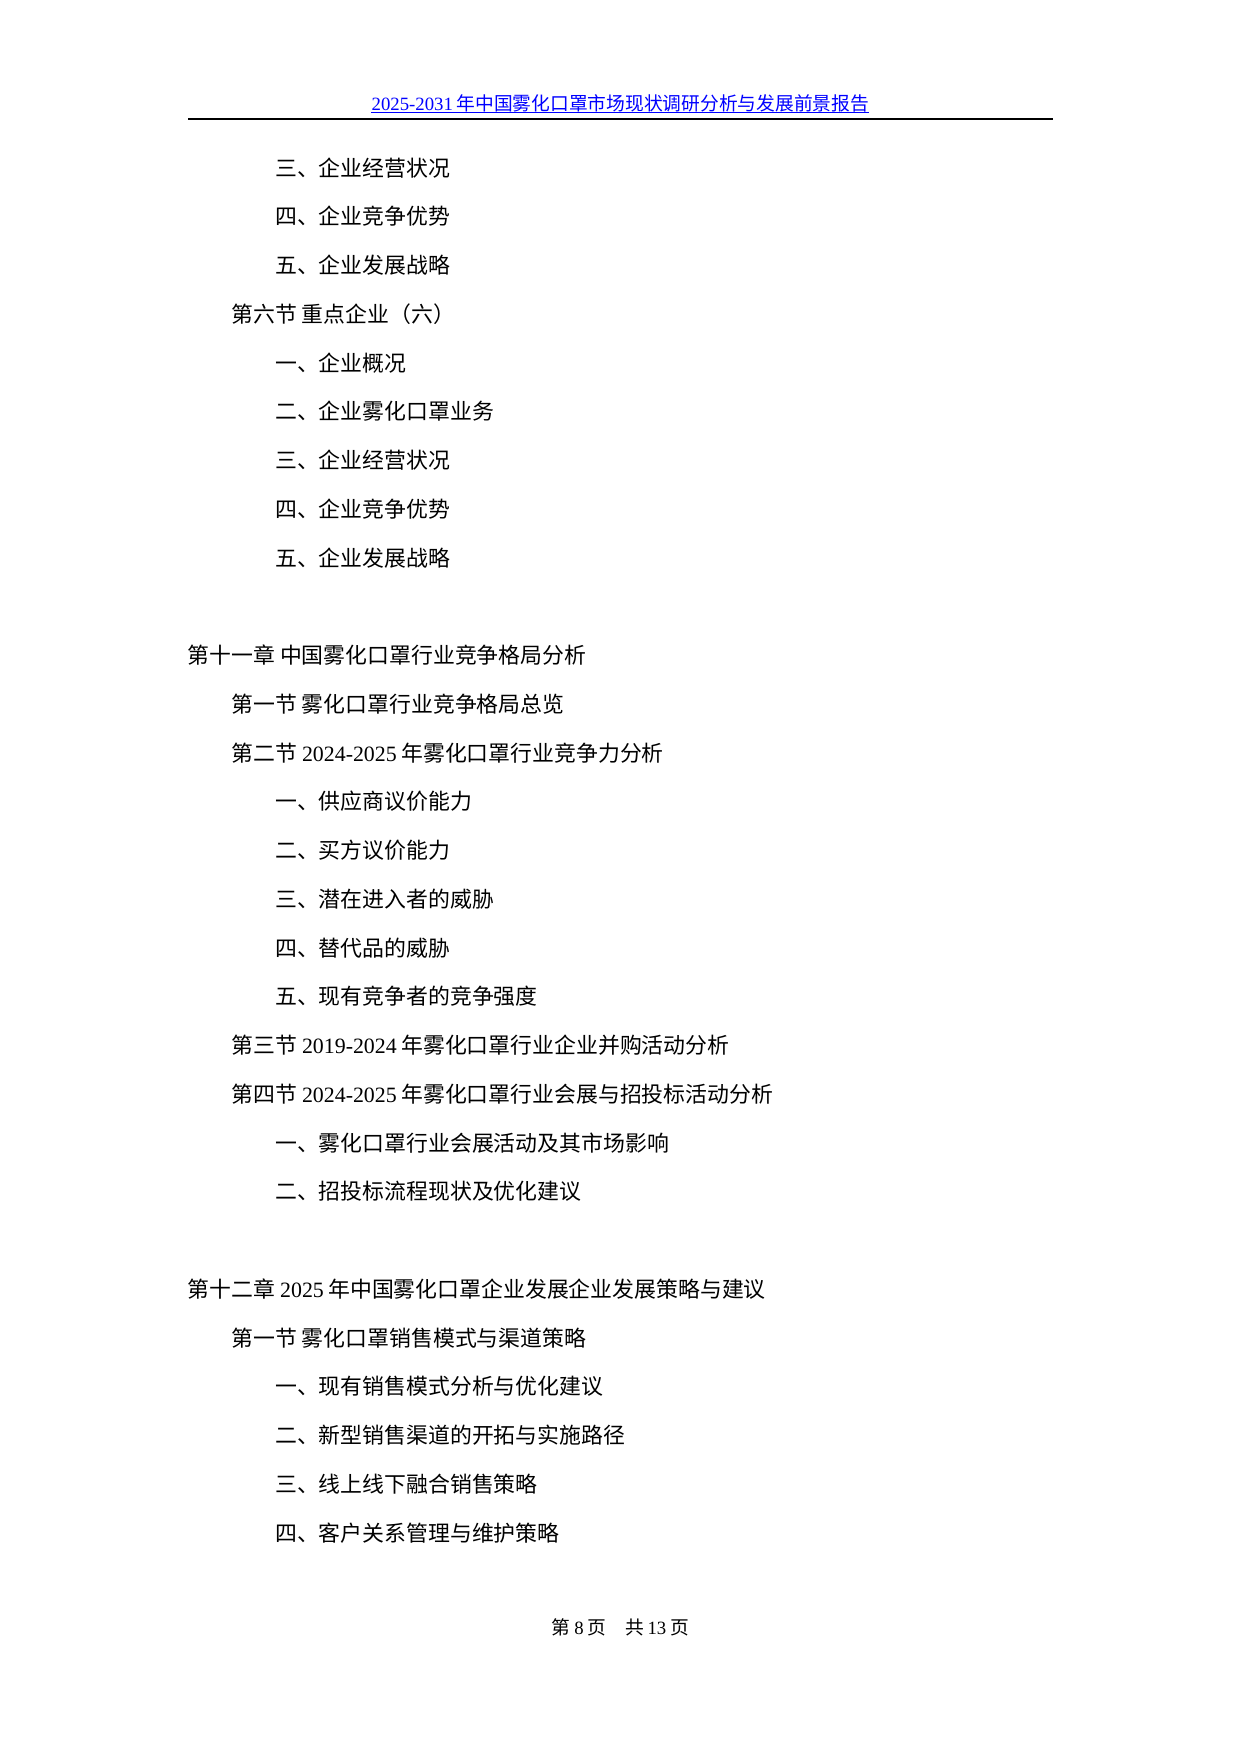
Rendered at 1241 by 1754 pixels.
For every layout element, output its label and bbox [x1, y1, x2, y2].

text [187, 150, 1053, 1548]
